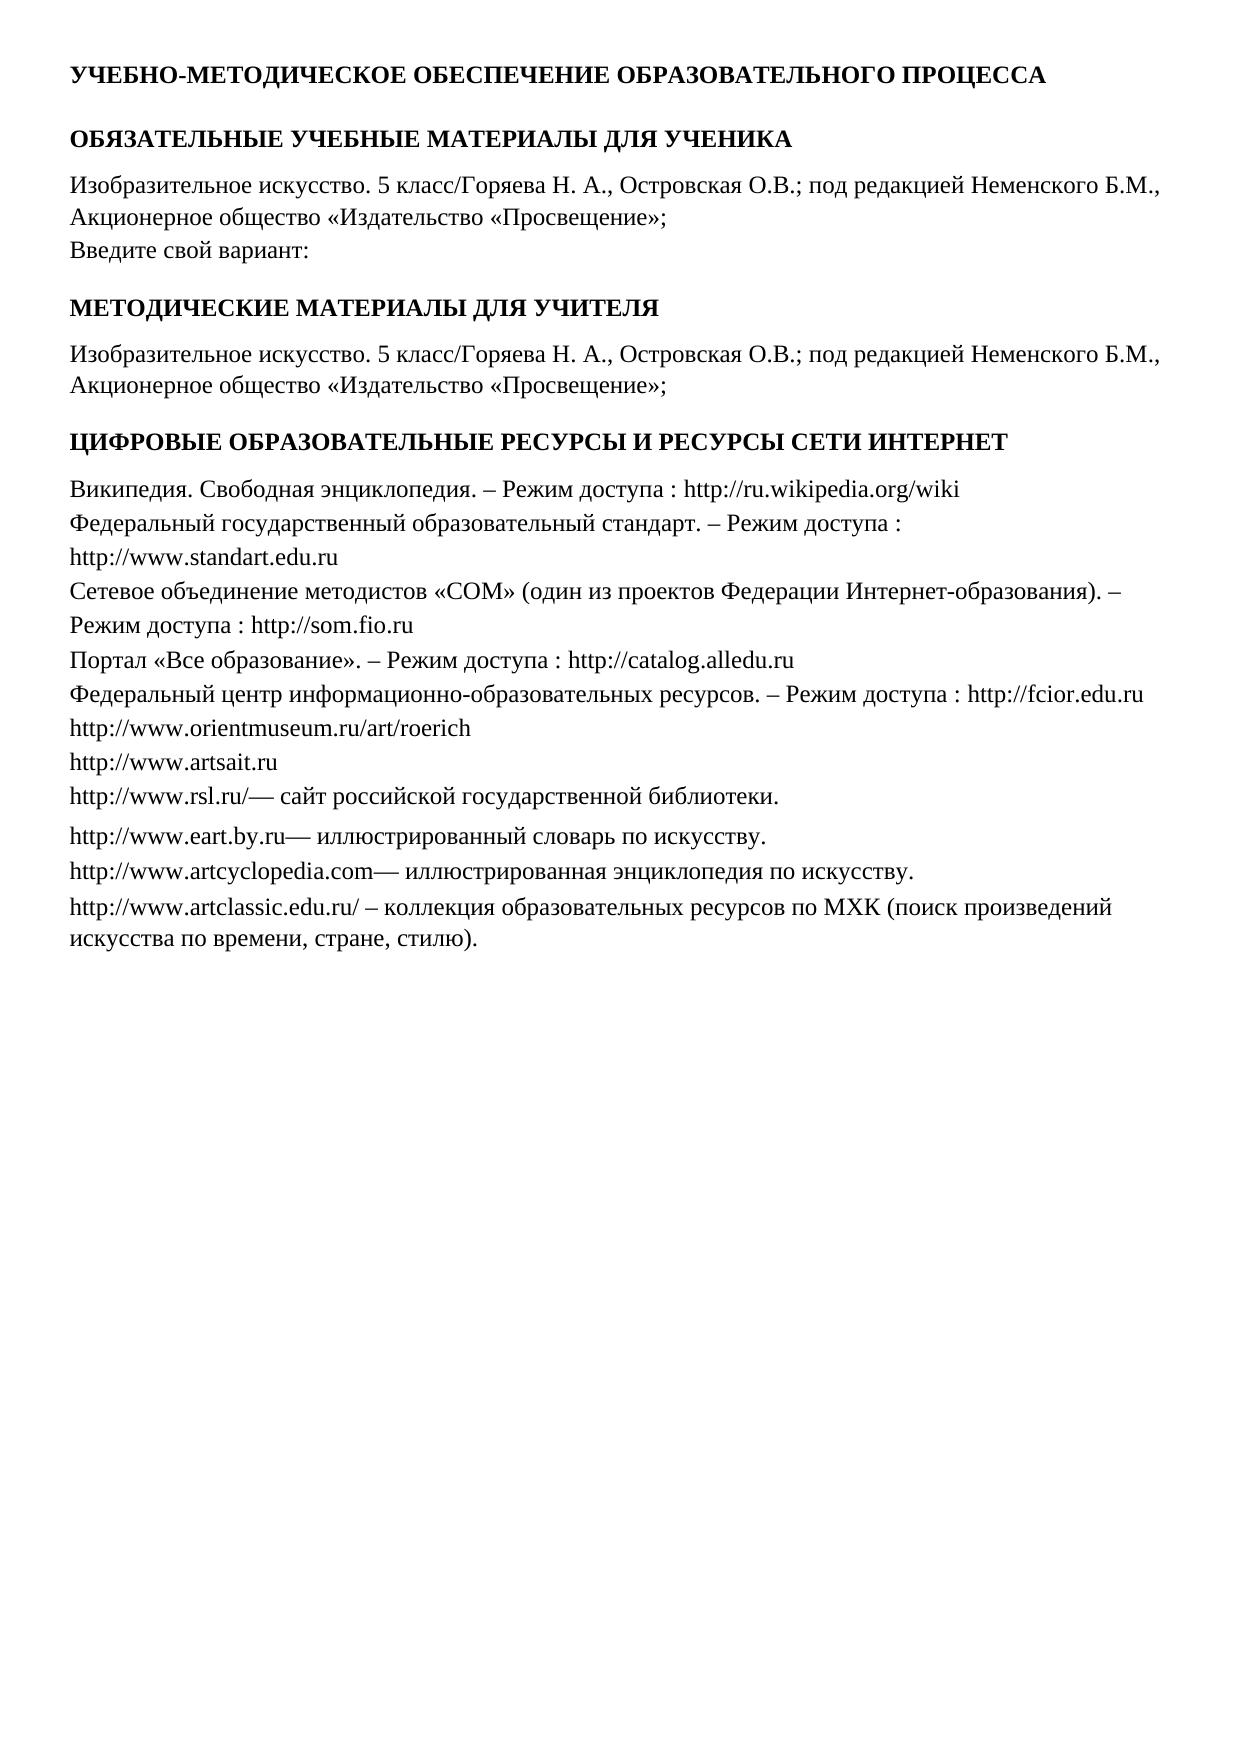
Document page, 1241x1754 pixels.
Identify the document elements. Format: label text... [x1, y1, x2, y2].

text Изобразительное искусство. 5 класс/Горяева Н. А., Островская О.В.; под редакцией Неменского Б.М., Акционерное общество «Издательство «Просвещение»; Введите свой вариант: [69, 170, 1172, 263]
text Изобразительное искусство. 5 класс/Горяева Н. А., Островская О.В.; под редакцией Неменского Б.М., Акционерное общество «Издательство «Просвещение»; [69, 339, 1172, 399]
text ЦИФРОВЫЕ ОБРАЗОВАТЕЛЬНЫЕ РЕСУРСЫ И РЕСУРСЫ СЕТИ ИНТЕРНЕТ [69, 429, 1172, 456]
text ОБЯЗАТЕЛЬНЫЕ УЧЕБНЫЕ МАТЕРИАЛЫ ДЛЯ УЧЕНИКА [69, 125, 1172, 153]
text http://www.artclassic.edu.ru/ – коллекция образовательных ресурсов по МХК (поиск произведений искусства по времени, стране, стилю). [69, 892, 1127, 952]
text http://www.artcyclopedia.com— иллюстрированная энциклопедия по искусству. [69, 857, 1172, 885]
text МЕТОДИЧЕСКИЕ МАТЕРИАЛЫ ДЛЯ УЧИТЕЛЯ [69, 294, 1172, 322]
text УЧЕБНО-МЕТОДИЧЕСКОЕ ОБЕСПЕЧЕНИЕ ОБРАЗОВАТЕЛЬНОГО ПРОЦЕССА [69, 62, 1172, 89]
text http://www.eart.by.ru— иллюстрированный словарь по искусству. [69, 823, 1172, 850]
text Википедия. Свободная энциклопедия. – Режим доступа : http://ru.wikipedia.org/wiki Федеральный государственный образовательный стандарт. – Режим доступа : http://www.standart.edu.ru Сетевое объединение методистов «СОМ» (один из проектов Федерации Интернет-образования). –Режим доступа : http://som.fio.ru Портал «Все образование». – Режим доступа : http://catalog.alledu.ru Федеральный центр информационно-образовательных ресурсов. – Режим доступа : http://fcior.edu.ru http://www.orientmuseum.ru/art/roerich http://www.artsait.ru http://www.rsl.ru/— сайт российской государственной библиотеки. [69, 474, 1157, 810]
